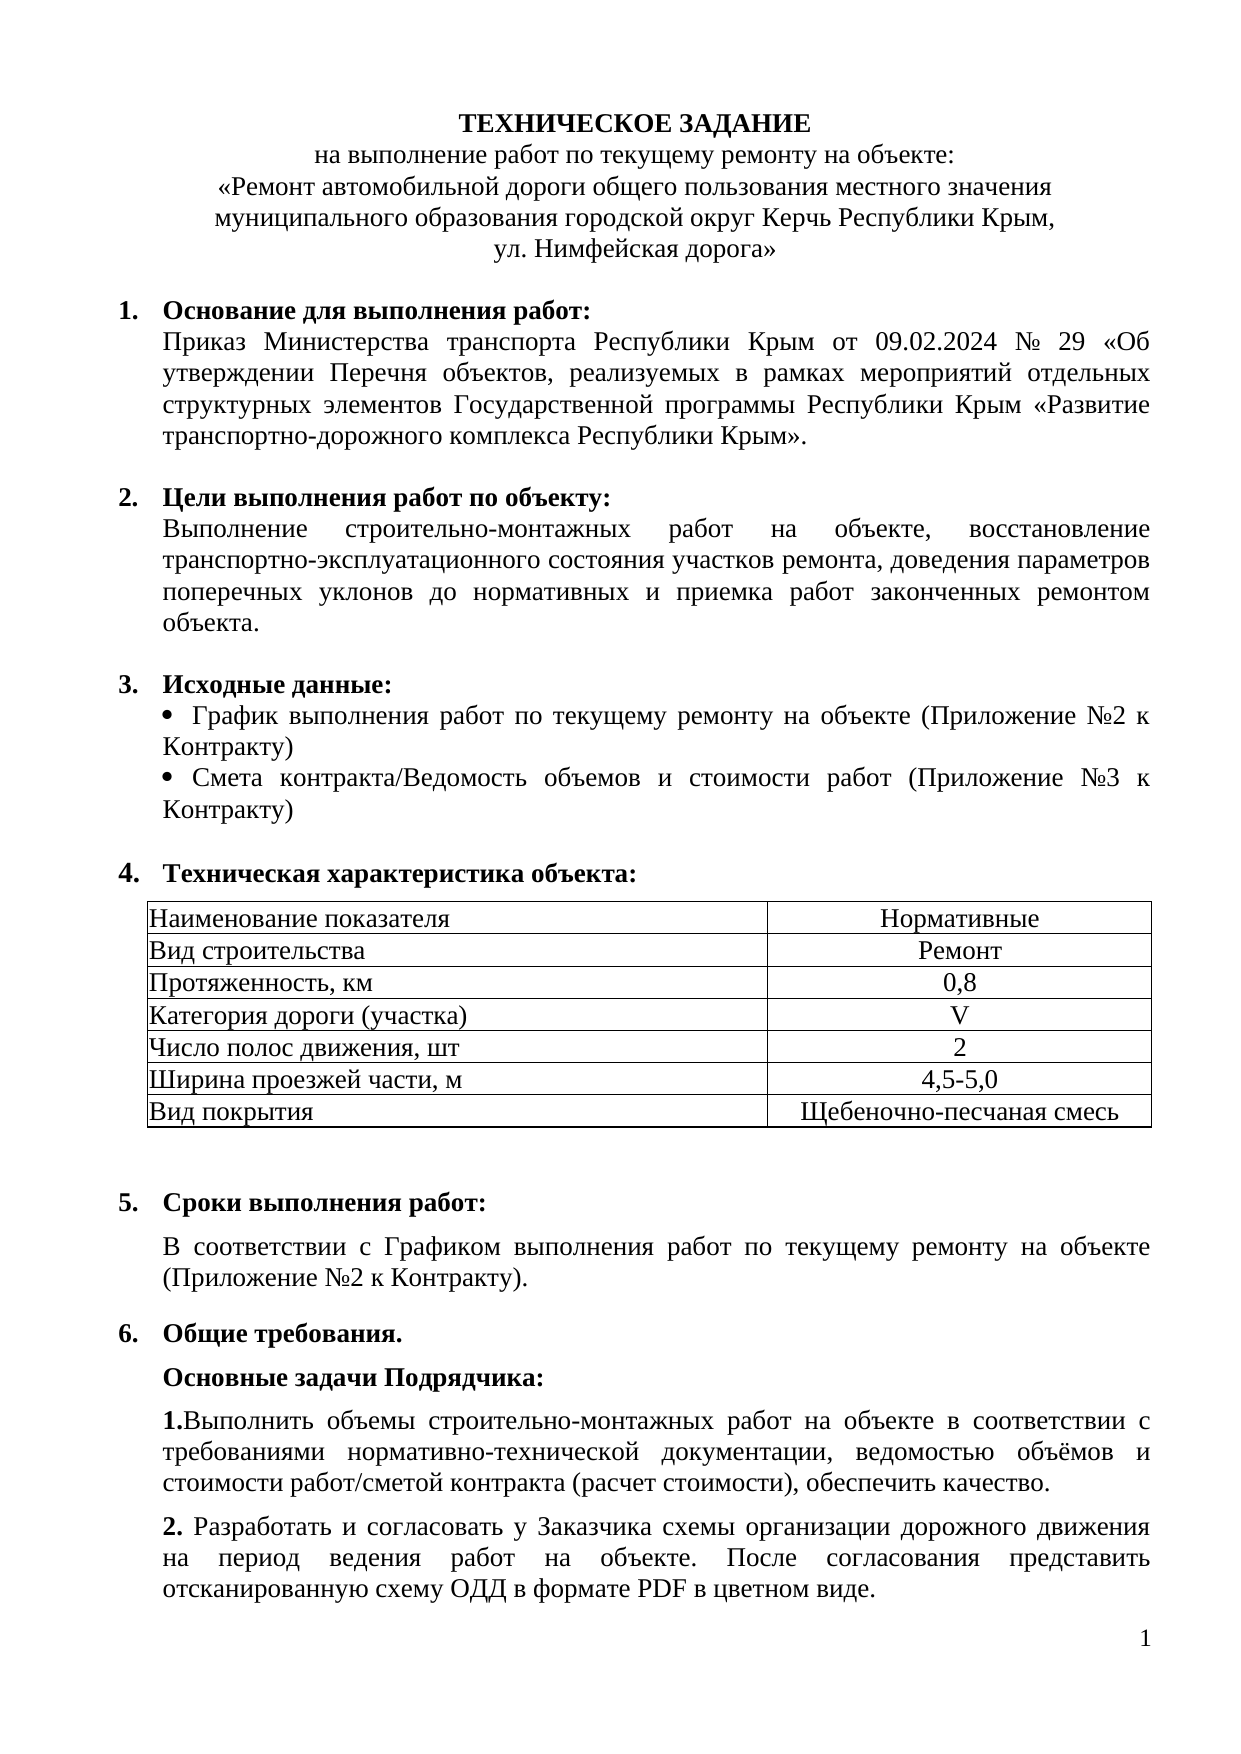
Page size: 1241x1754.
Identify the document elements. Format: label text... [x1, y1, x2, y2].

table_cell 4,5-5,0 [768, 1063, 1151, 1094]
table_cell Число полос движения, шт [148, 1031, 767, 1062]
list Основание для выполнения работ: [118, 294, 1152, 325]
table_cell Вид строительства [148, 934, 767, 966]
table_cell Категория дороги (участка) [148, 999, 767, 1030]
list Приказ Министерства транспорта Республики Крым от 09.02.2024 № 29 «Об утверждении Перечня объектов, реализуемых в рамках мероприятий отдельных структурных элементов Государственной программы Республики Крым «Развитие транспортно-дорожного комплекса Республики Крым». [162, 325, 1152, 450]
table_cell Ширина проезжей части, м [148, 1063, 767, 1094]
table_cell Вид покрытия [148, 1095, 767, 1126]
text В соответствии с Графиком выполнения работ по текущему ремонту на объекте (Приложение №2 к Контракту). [162, 1230, 1152, 1292]
table_cell 0,8 [768, 967, 1151, 998]
list Цели выполнения работ по объекту: [118, 481, 1152, 512]
text на выполнение работ по текущему ремонту на объекте: [118, 138, 1152, 170]
list Техническая характеристика объекта: [118, 855, 1152, 889]
text 2. Разработать и согласовать у Заказчика схемы организации дорожного движения на период ведения работ на объекте. После согласования представить отсканированную схему ОДД в формате PDF в цветном виде. [162, 1510, 1152, 1604]
list Смета контракта/Ведомость объемов и стоимости работ (Приложение №3 к Контракту) [162, 762, 1152, 824]
text «Ремонт автомобильной дороги общего пользования местного значения муниципального образования городской округ Керчь Республики Крым, ул. Нимфейская дорога» [118, 170, 1152, 263]
table_cell Щебеночно-песчаная смесь [768, 1095, 1151, 1126]
table_cell Ремонт [768, 934, 1151, 966]
text ТЕХНИЧЕСКОЕ ЗАДАНИЕ [118, 107, 1152, 138]
list Общие требования. [118, 1317, 1152, 1348]
table_cell V [768, 999, 1151, 1030]
table_cell Протяженность, км [148, 967, 767, 998]
table_header Нормативные [768, 902, 1151, 933]
text Выполнение строительно-монтажных работ на объекте, восстановление транспортно-эксплуатационного состояния участков ремонта, доведения параметров поперечных уклонов до нормативных и приемка работ законченных ремонтом объекта. [162, 512, 1152, 637]
list График выполнения работ по текущему ремонту на объекте (Приложение №2 к Контракту) [162, 699, 1152, 762]
table_header Наименование показателя [148, 902, 767, 933]
list Сроки выполнения работ: [118, 1186, 1152, 1217]
text 1.Выполнить объемы строительно-монтажных работ на объекте в соответствии с требованиями нормативно-технической документации, ведомостью объёмов и стоимости работ/сметой контракта (расчет стоимости), обеспечить качество. [162, 1404, 1152, 1498]
list Исходные данные: [118, 668, 1152, 699]
text Основные задачи Подрядчика: [162, 1361, 1152, 1392]
table_cell 2 [768, 1031, 1151, 1062]
